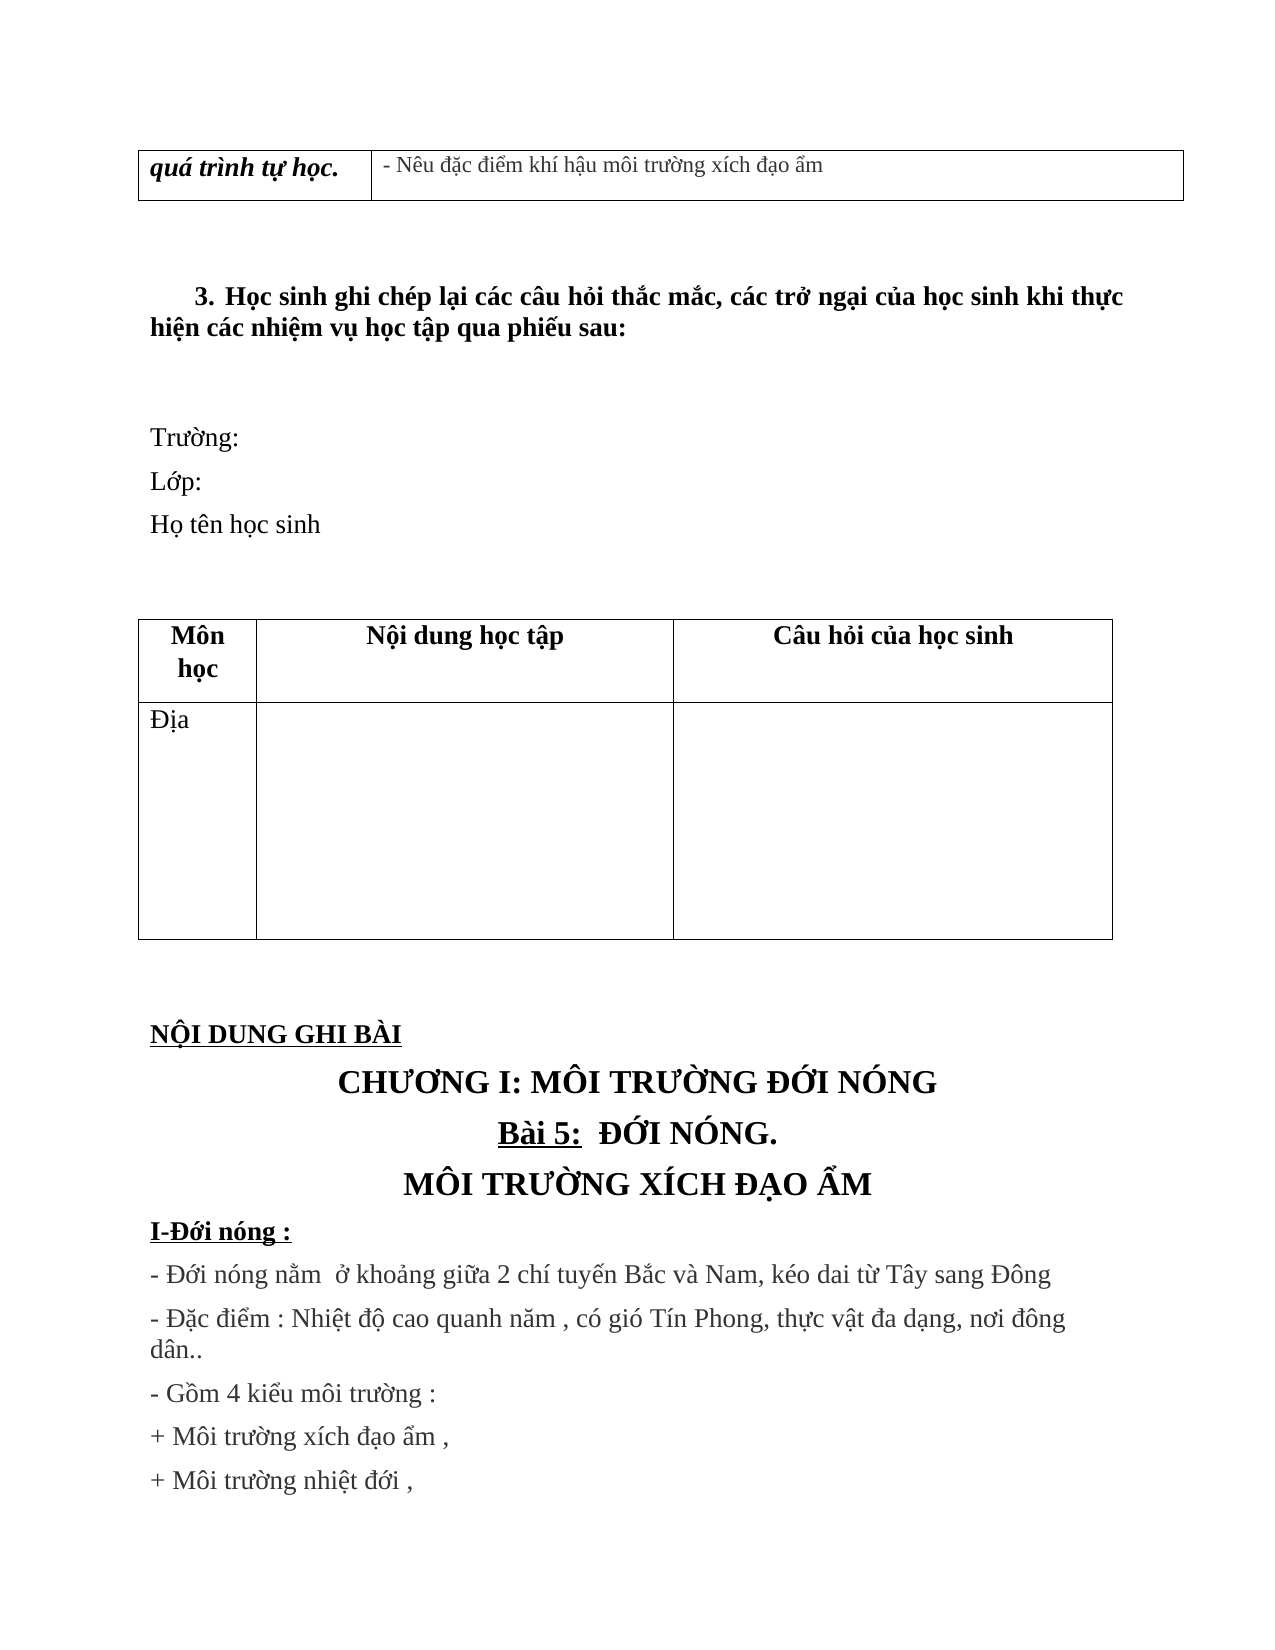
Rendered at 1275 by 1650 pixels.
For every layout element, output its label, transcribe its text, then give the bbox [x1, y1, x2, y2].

text - Gồm 4 kiểu môi trường : [150, 1377, 1125, 1408]
text Lớp: [150, 465, 1125, 496]
text - Đặc điểm : Nhiệt độ cao quanh năm , có gió Tín Phong, thực vật đa dạng, nơi đông dân.. [150, 1302, 1125, 1364]
text NỘI DUNG GHI BÀI [150, 1018, 1125, 1049]
text CHƯƠNG I: MÔI TRƯỜNG ĐỚI NÓNG [150, 1062, 1125, 1100]
table_header Nội dung học tập [257, 620, 673, 702]
table_cell [257, 703, 673, 939]
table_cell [139, 151, 371, 200]
text MÔI TRƯỜNG XÍCH ĐẠO ẨM [150, 1164, 1125, 1202]
text + Môi trường xích đạo ẩm , [150, 1420, 1125, 1451]
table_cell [372, 151, 1183, 200]
text Họ tên học sinh [150, 508, 1125, 540]
table_cell [674, 703, 1112, 939]
text Trường: [150, 421, 1125, 452]
table_cell Địa [139, 703, 256, 939]
list Học sinh ghi chép lại các câu hỏi thắc mắc, các trở ngại của học sinh khi thực hiện các nhiệm vụ học tập qua phiếu sau: [150, 280, 1125, 342]
text Bài 5: ĐỚI NÓNG. [150, 1113, 1125, 1151]
table_header Môn học [139, 620, 256, 702]
text + Môi trường nhiệt đới , [150, 1464, 1125, 1495]
text I-Đới nóng : [150, 1214, 1125, 1246]
text - Đới nóng nằm ở khoảng giữa 2 chí tuyến Bắc và Nam, kéo dai từ Tây sang Đông [150, 1258, 1125, 1289]
table_header Câu hỏi của học sinh [674, 620, 1112, 702]
